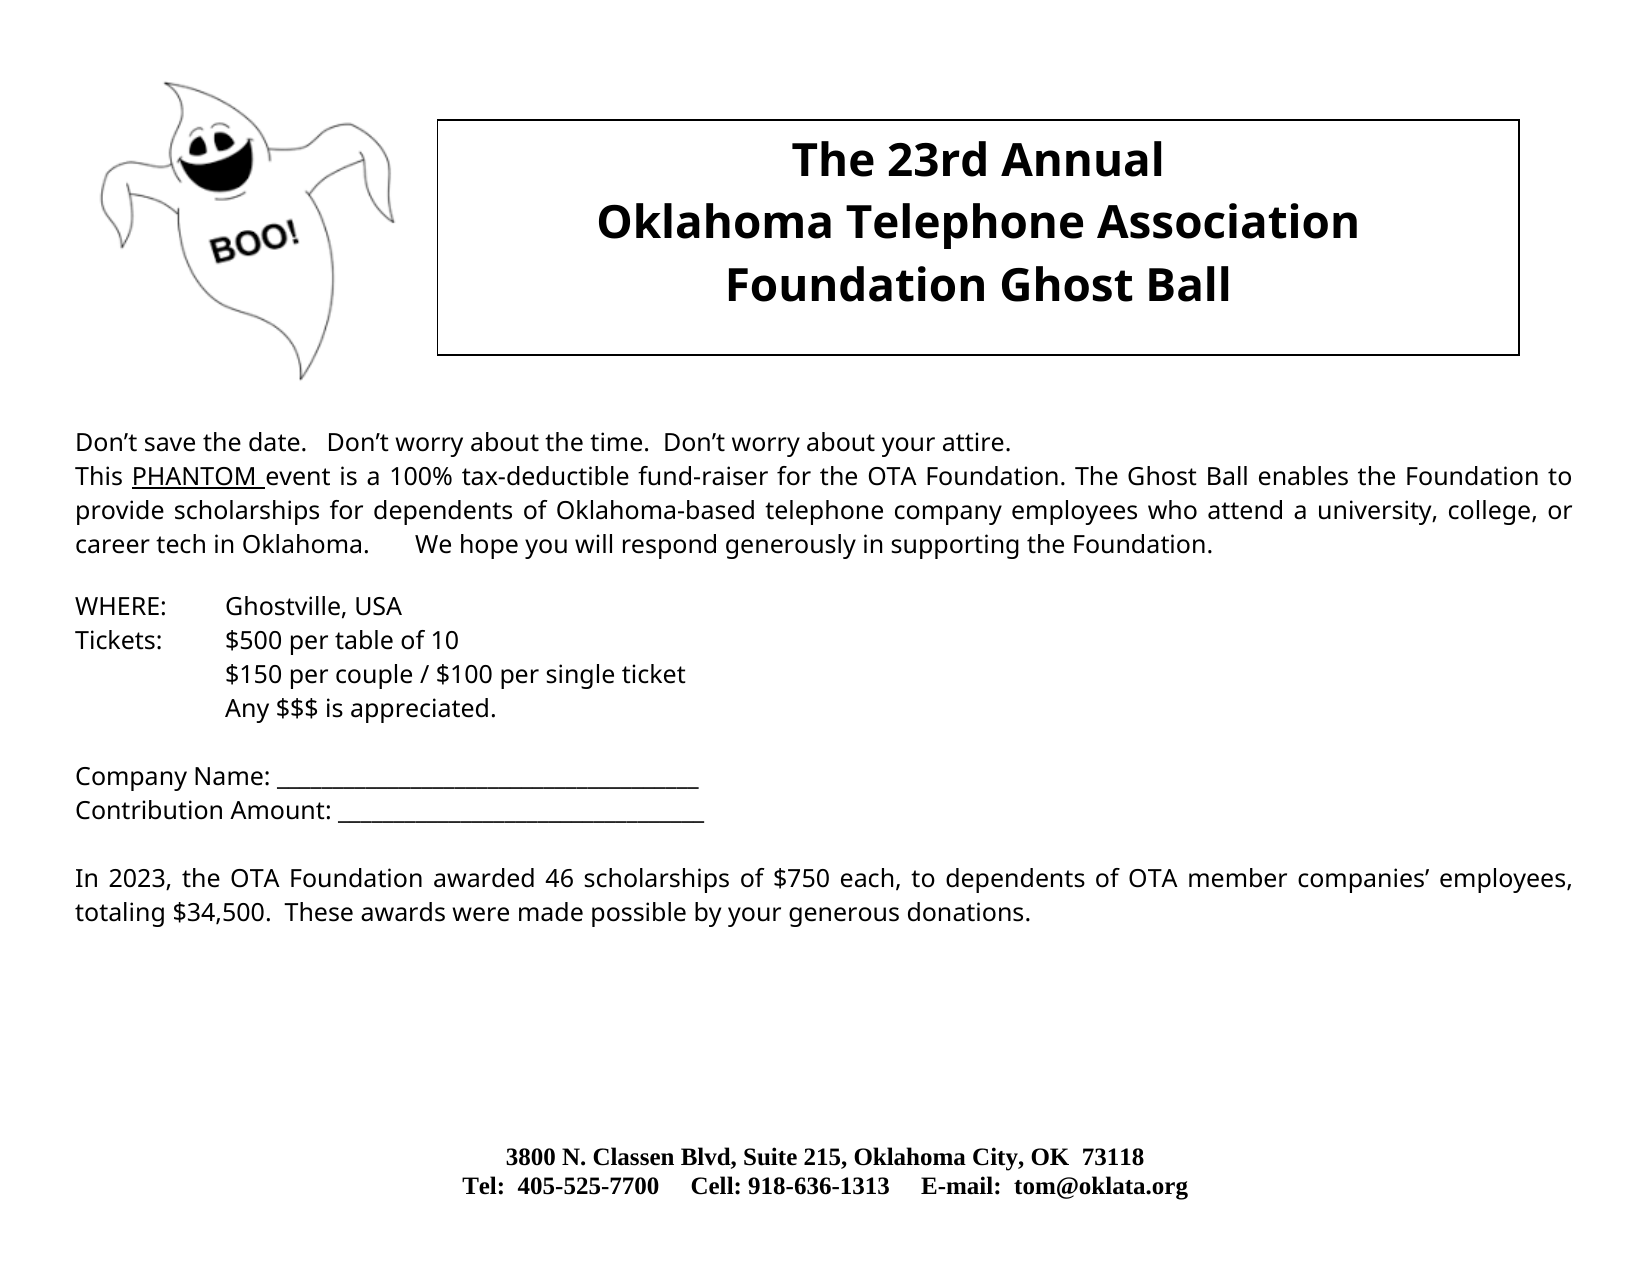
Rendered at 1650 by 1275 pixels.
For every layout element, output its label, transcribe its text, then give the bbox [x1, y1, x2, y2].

picture [75, 75, 422, 390]
text Tickets: $500 per table of 10 [75, 622, 1575, 657]
text Don’t save the date. Don’t worry about the time. Don’t worry about your attire. [75, 424, 1575, 458]
text Company Name: ______________________________________ [75, 759, 1575, 793]
text $150 per couple / $100 per single ticket [75, 657, 1575, 691]
text Contribution Amount: _________________________________ [75, 793, 1575, 827]
text Any $$$ is appreciated. [75, 691, 1575, 725]
text WHERE: Ghostville, USA [75, 588, 1575, 622]
text This PHANTOM event is a 100% tax-deductible fund-raiser for the OTA Foundation. The Ghost Ball enables the Foundation to provide scholarships for dependents of Oklahoma-based telephone company employees who attend a university, college, or career tech in Oklahoma. We hope you will respond generously in supporting the Foundation. [75, 458, 1575, 560]
text In 2023, the OTA Foundation awarded 46 scholarships of $750 each, to dependents of OTA member companies’ employees, totaling $34,500. These awards were made possible by your generous donations. [75, 861, 1575, 929]
